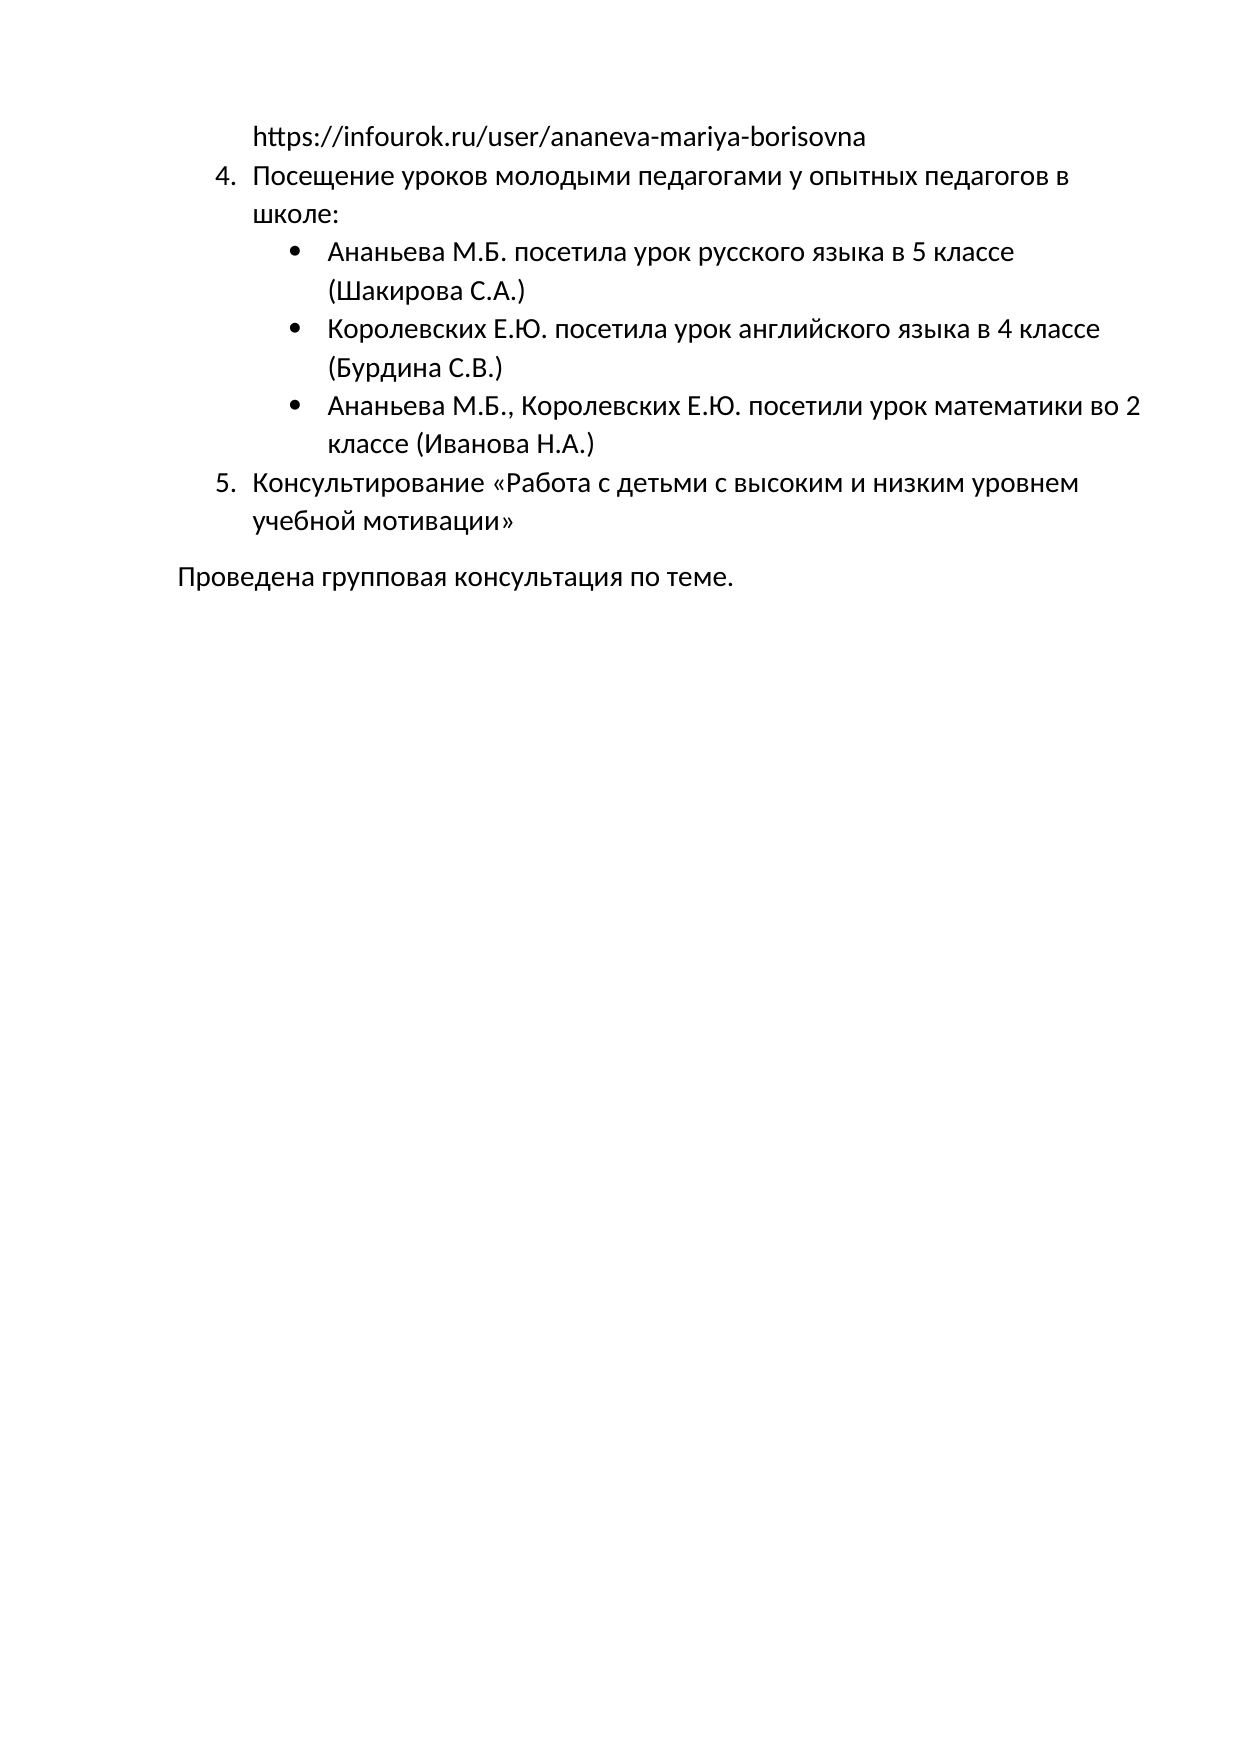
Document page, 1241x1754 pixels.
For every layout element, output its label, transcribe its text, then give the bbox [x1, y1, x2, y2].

list Королевских Е.Ю. посетила урок английского языка в 4 классе (Бурдина С.В.) [290, 310, 1152, 384]
list https://infourok.ru/user/ananeva-mariya-borisovna [252, 118, 1152, 154]
text Проведена групповая консультация по теме. [177, 558, 1152, 593]
list Ананьева М.Б., Королевских Е.Ю. посетили урок математики во 2 классе (Иванова Н.А.) [290, 387, 1152, 461]
list Консультирование «Работа с детьми с высоким и низким уровнем учебной мотивации» [215, 464, 1152, 538]
list Ананьева М.Б. посетила урок русского языка в 5 классе (Шакирова С.А.) [290, 233, 1152, 307]
list Посещение уроков молодыми педагогами у опытных педагогов в школе: [215, 157, 1152, 231]
